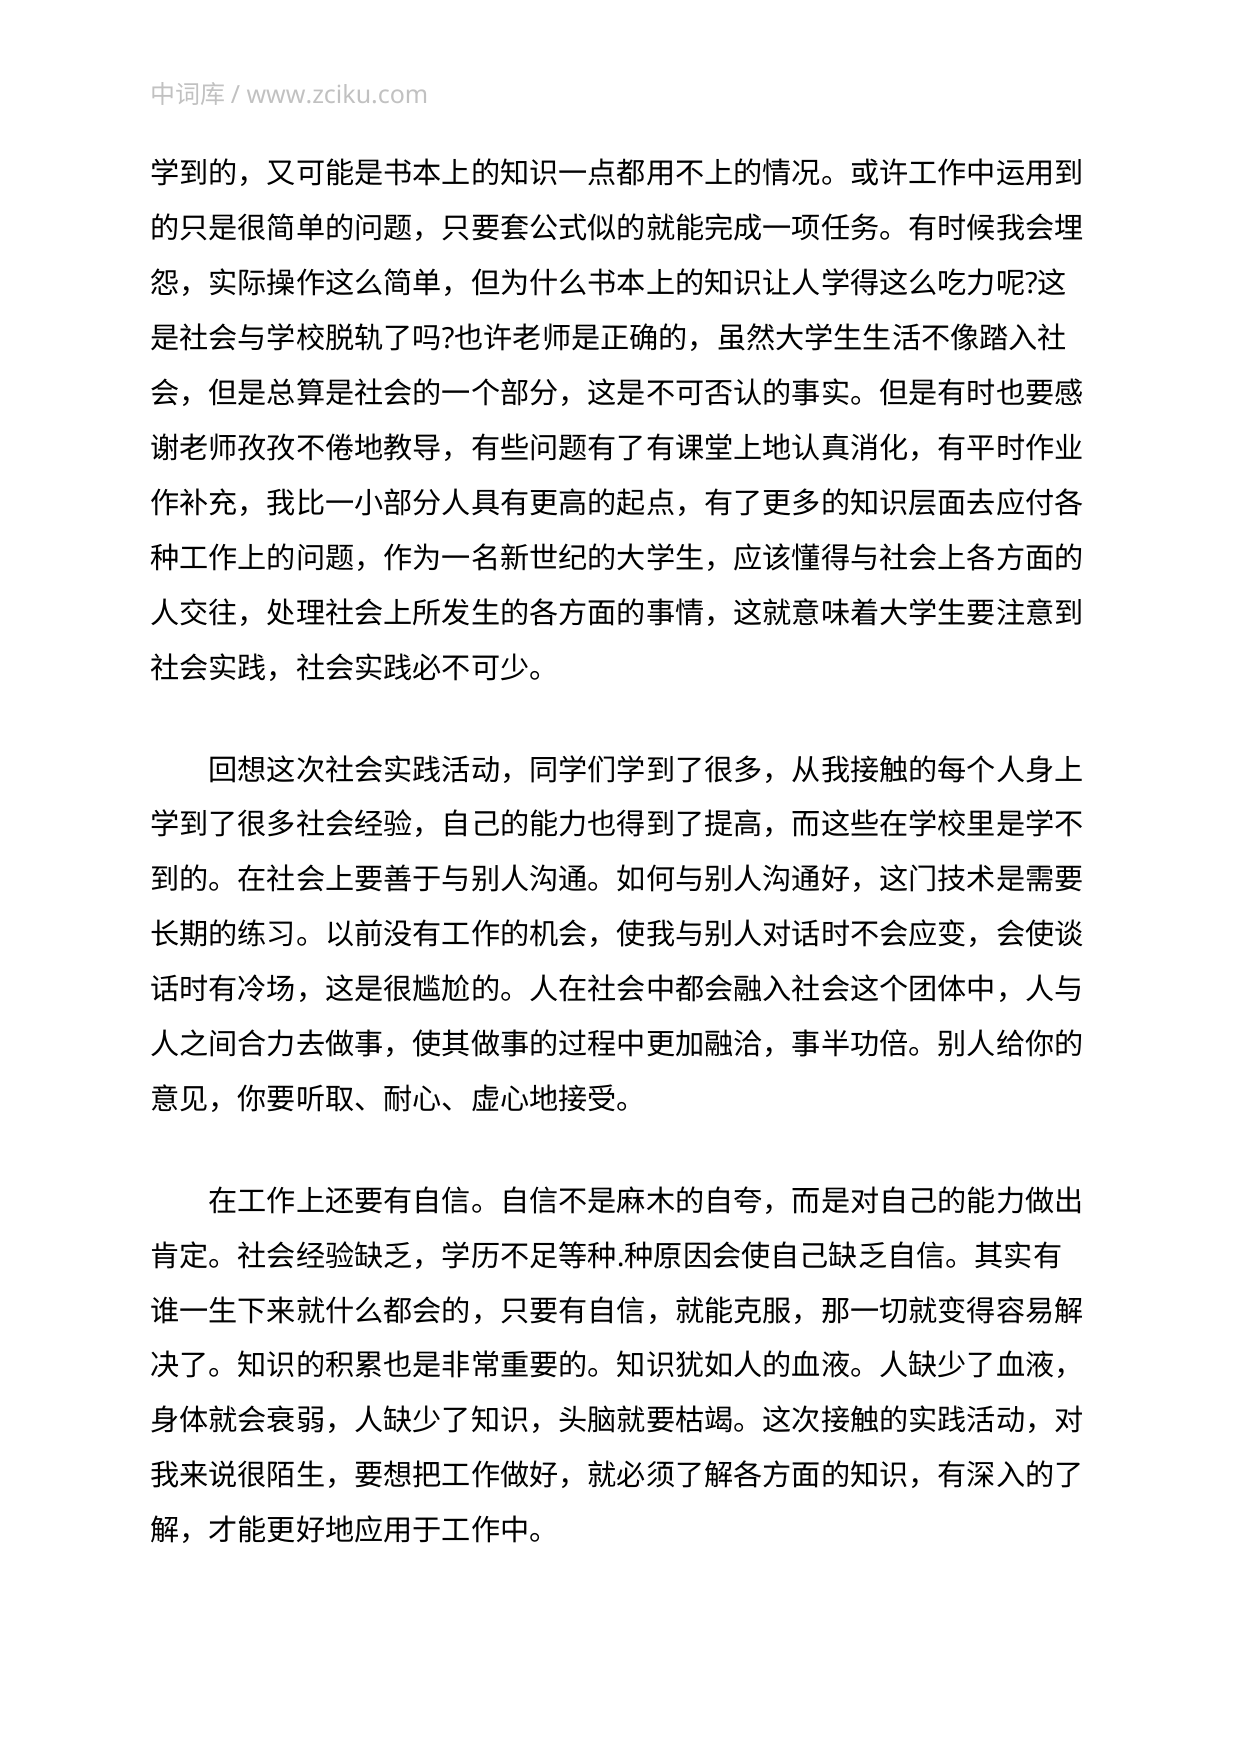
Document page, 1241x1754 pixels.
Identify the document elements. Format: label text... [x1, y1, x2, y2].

text 回想这次社会实践活动，同学们学到了很多，从我接触的每个人身上学到了很多社会经验，自己的能力也得到了提高，而这些在学校里是学不到的。在社会上要善于与别人沟通。如何与别人沟通好，这门技术是需要长期的练习。以前没有工作的机会，使我与别人对话时不会应变，会使谈话时有冷场，这是很尴尬的。人在社会中都会融入社会这个团体中，人与人之间合力去做事，使其做事的过程中更加融洽，事半功倍。别人给你的意见，你要听取、耐心、虚心地接受。 [150, 746, 1090, 1118]
text 在工作上还要有自信。自信不是麻木的自夸，而是对自己的能力做出肯定。社会经验缺乏，学历不足等种.种原因会使自己缺乏自信。其实有谁一生下来就什么都会的，只要有自信，就能克服，那一切就变得容易解决了。知识的积累也是非常重要的。知识犹如人的血液。人缺少了血液，身体就会衰弱，人缺少了知识，头脑就要枯竭。这次接触的实践活动，对我来说很陌生，要想把工作做好，就必须了解各方面的知识，有深入的了解，才能更好地应用于工作中。 [150, 1177, 1090, 1549]
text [150, 150, 1090, 687]
